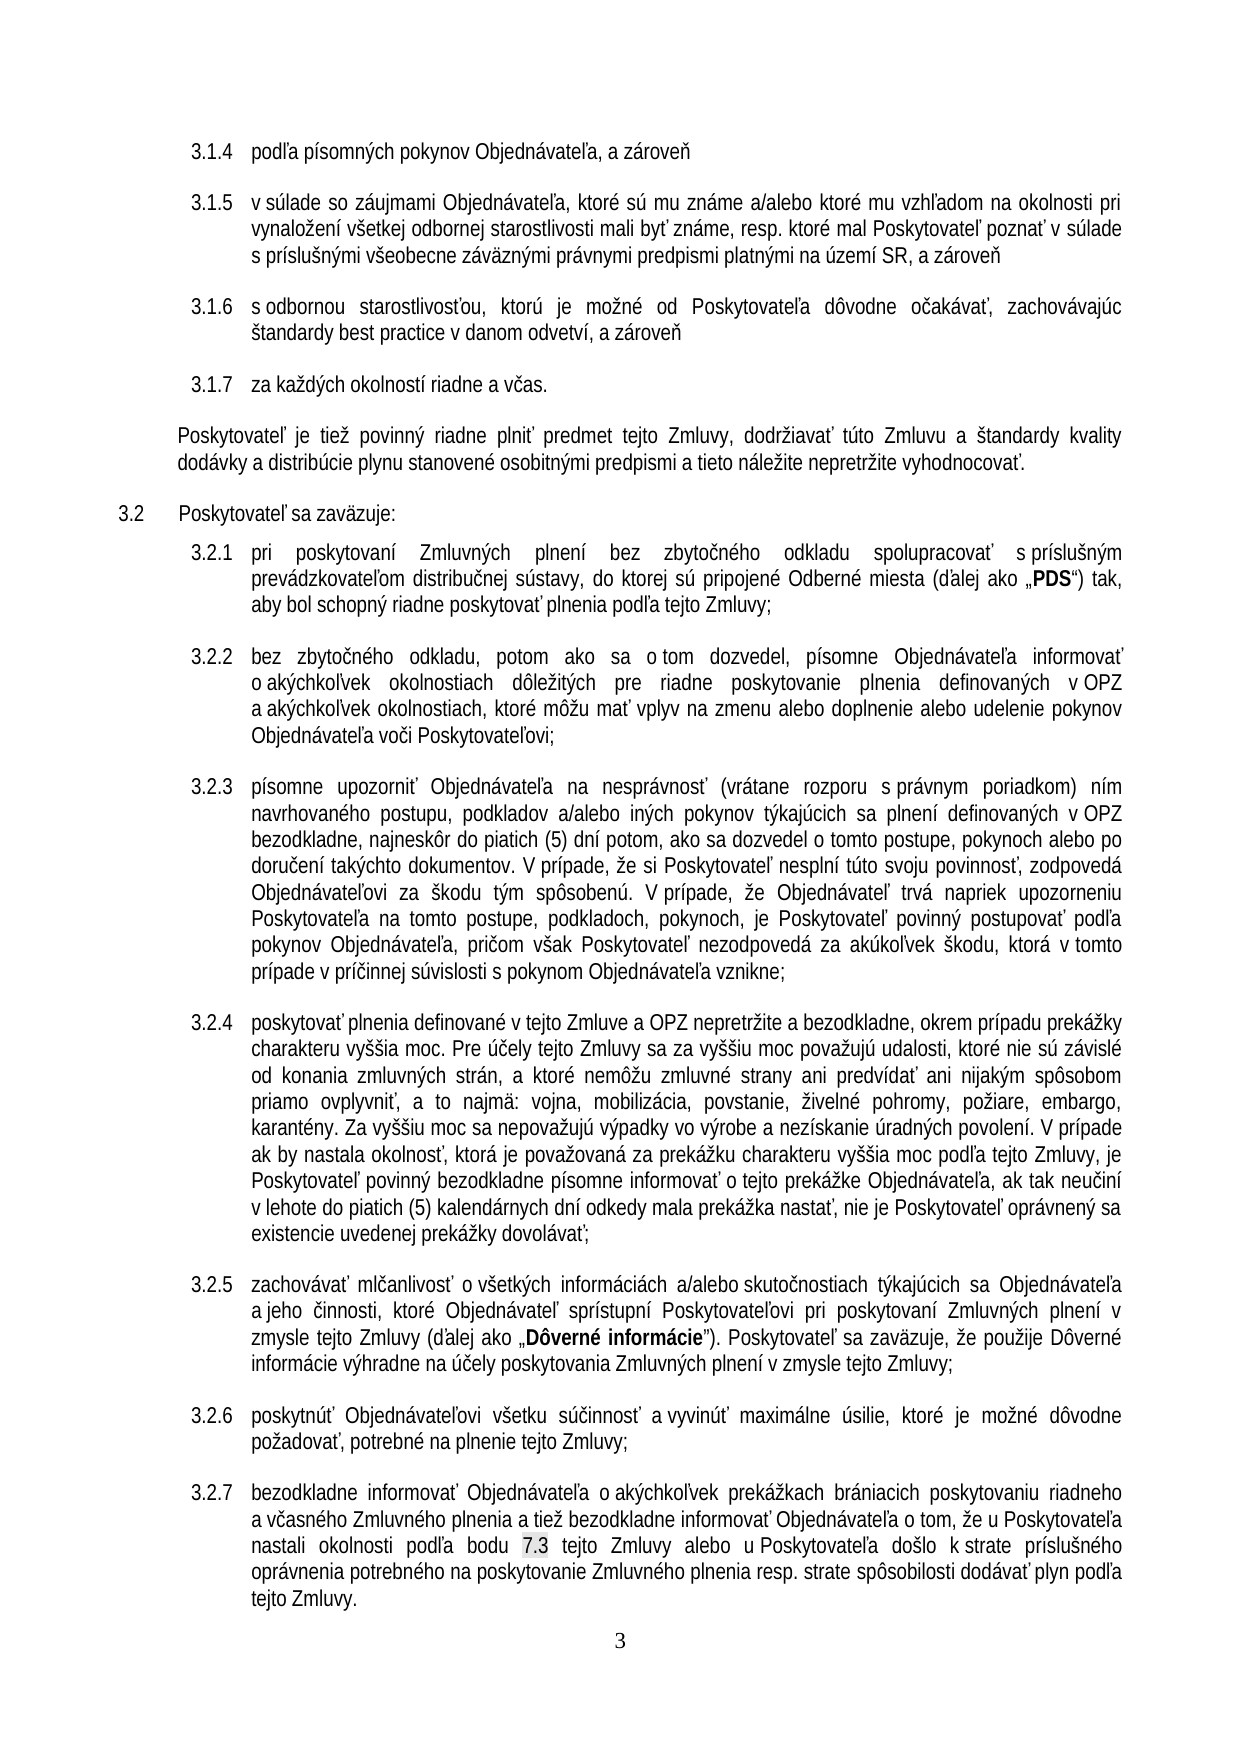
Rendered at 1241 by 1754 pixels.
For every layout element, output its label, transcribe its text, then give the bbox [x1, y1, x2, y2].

list zachovávať mlčanlivosť o všetkých informáciách a/alebo skutočnostiach týkajúcich sa Objednávateľa a jeho činnosti, ktoré Objednávateľ sprístupní Poskytovateľovi pri poskytovaní Zmluvných plnení v zmysle tejto Zmluvy (ďalej ako „Dôverné informácie”). Poskytovateľ sa zaväzuje, že použije Dôverné informácie výhradne na účely poskytovania Zmluvných plnení v zmysle tejto Zmluvy; [191, 1271, 1122, 1377]
list Poskytovateľ sa zaväzuje: [118, 500, 1122, 526]
list s odbornou starostlivosťou, ktorú je možné od Poskytovateľa dôvodne očakávať, zachovávajúc štandardy best practice v danom odvetví, a zároveň [191, 293, 1122, 346]
list pri poskytovaní Zmluvných plnení bez zbytočného odkladu spolupracovať s príslušným prevádzkovateľom distribučnej sústavy, do ktorej sú pripojené Odberné miesta (ďalej ako „PDS“) tak, aby bol schopný riadne poskytovať plnenia podľa tejto Zmluvy; [191, 539, 1122, 618]
list bezodkladne informovať Objednávateľa o akýchkoľvek prekážkach brániacich poskytovaniu riadneho a včasného Zmluvného plnenia a tiež bezodkladne informovať Objednávateľa o tom, že u Poskytovateľa nastali okolnosti podľa bodu 7.3 tejto Zmluvy alebo u Poskytovateľa došlo k strate príslušného oprávnenia potrebného na poskytovanie Zmluvného plnenia resp. strate spôsobilosti dodávať plyn podľa tejto Zmluvy. [191, 1479, 1122, 1611]
list v súlade so záujmami Objednávateľa, ktoré sú mu známe a/alebo ktoré mu vzhľadom na okolnosti pri vynaložení všetkej odbornej starostlivosti mali byť známe, resp. ktoré mal Poskytovateľ poznať v súlade s príslušnými všeobecne záväznými právnymi predpismi platnými na území SR, a zároveň [191, 189, 1122, 268]
list písomne upozorniť Objednávateľa na nesprávnosť (vrátane rozporu s právnym poriadkom) ním navrhovaného postupu, podkladov a/alebo iných pokynov týkajúcich sa plnení definovaných v OPZ bezodkladne, najneskôr do piatich (5) dní potom, ako sa dozvedel o tomto postupe, pokynoch alebo po doručení takýchto dokumentov. V prípade, že si Poskytovateľ nesplní túto svoju povinnosť, zodpovedá Objednávateľovi za škodu tým spôsobenú. V prípade, že Objednávateľ trvá napriek upozorneniu Poskytovateľa na tomto postupe, podkladoch, pokynoch, je Poskytovateľ povinný postupovať podľa pokynov Objednávateľa, pričom však Poskytovateľ nezodpovedá za akúkoľvek škodu, ktorá v tomto prípade v príčinnej súvislosti s pokynom Objednávateľa vznikne; [191, 773, 1122, 984]
text Poskytovateľ je tiež povinný riadne plniť predmet tejto Zmluvy, dodržiavať túto Zmluvu a štandardy kvality dodávky a distribúcie plynu stanovené osobitnými predpismi a tieto náležite nepretržite vyhodnocovať. [177, 422, 1122, 475]
list podľa písomných pokynov Objednávateľa, a zároveň [191, 138, 1122, 164]
list poskytovať plnenia definované v tejto Zmluve a OPZ nepretržite a bezodkladne, okrem prípadu prekážky charakteru vyššia moc. Pre účely tejto Zmluvy sa za vyššiu moc považujú udalosti, ktoré nie sú závislé od konania zmluvných strán, a ktoré nemôžu zmluvné strany ani predvídať ani nijakým spôsobom priamo ovplyvniť, a to najmä: vojna, mobilizácia, povstanie, živelné pohromy, požiare, embargo, karantény. Za vyššiu moc sa nepovažujú výpadky vo výrobe a nezískanie úradných povolení. V prípade ak by nastala okolnosť, ktorá je považovaná za prekážku charakteru vyššia moc podľa tejto Zmluvy, je Poskytovateľ povinný bezodkladne písomne informovať o tejto prekážke Objednávateľa, ak tak neučiní v lehote do piatich (5) kalendárnych dní odkedy mala prekážka nastať, nie je Poskytovateľ oprávnený sa existencie uvedenej prekážky dovolávať; [191, 1009, 1122, 1246]
list bez zbytočného odkladu, potom ako sa o tom dozvedel, písomne Objednávateľa informovať o akýchkoľvek okolnostiach dôležitých pre riadne poskytovanie plnenia definovaných v OPZ a akýchkoľvek okolnostiach, ktoré môžu mať vplyv na zmenu alebo doplnenie alebo udelenie pokynov Objednávateľa voči Poskytovateľovi; [191, 643, 1122, 748]
list poskytnúť Objednávateľovi všetku súčinnosť a vyvinúť maximálne úsilie, ktoré je možné dôvodne požadovať, potrebné na plnenie tejto Zmluvy; [191, 1402, 1122, 1454]
list za každých okolností riadne a včas. [191, 371, 1122, 397]
